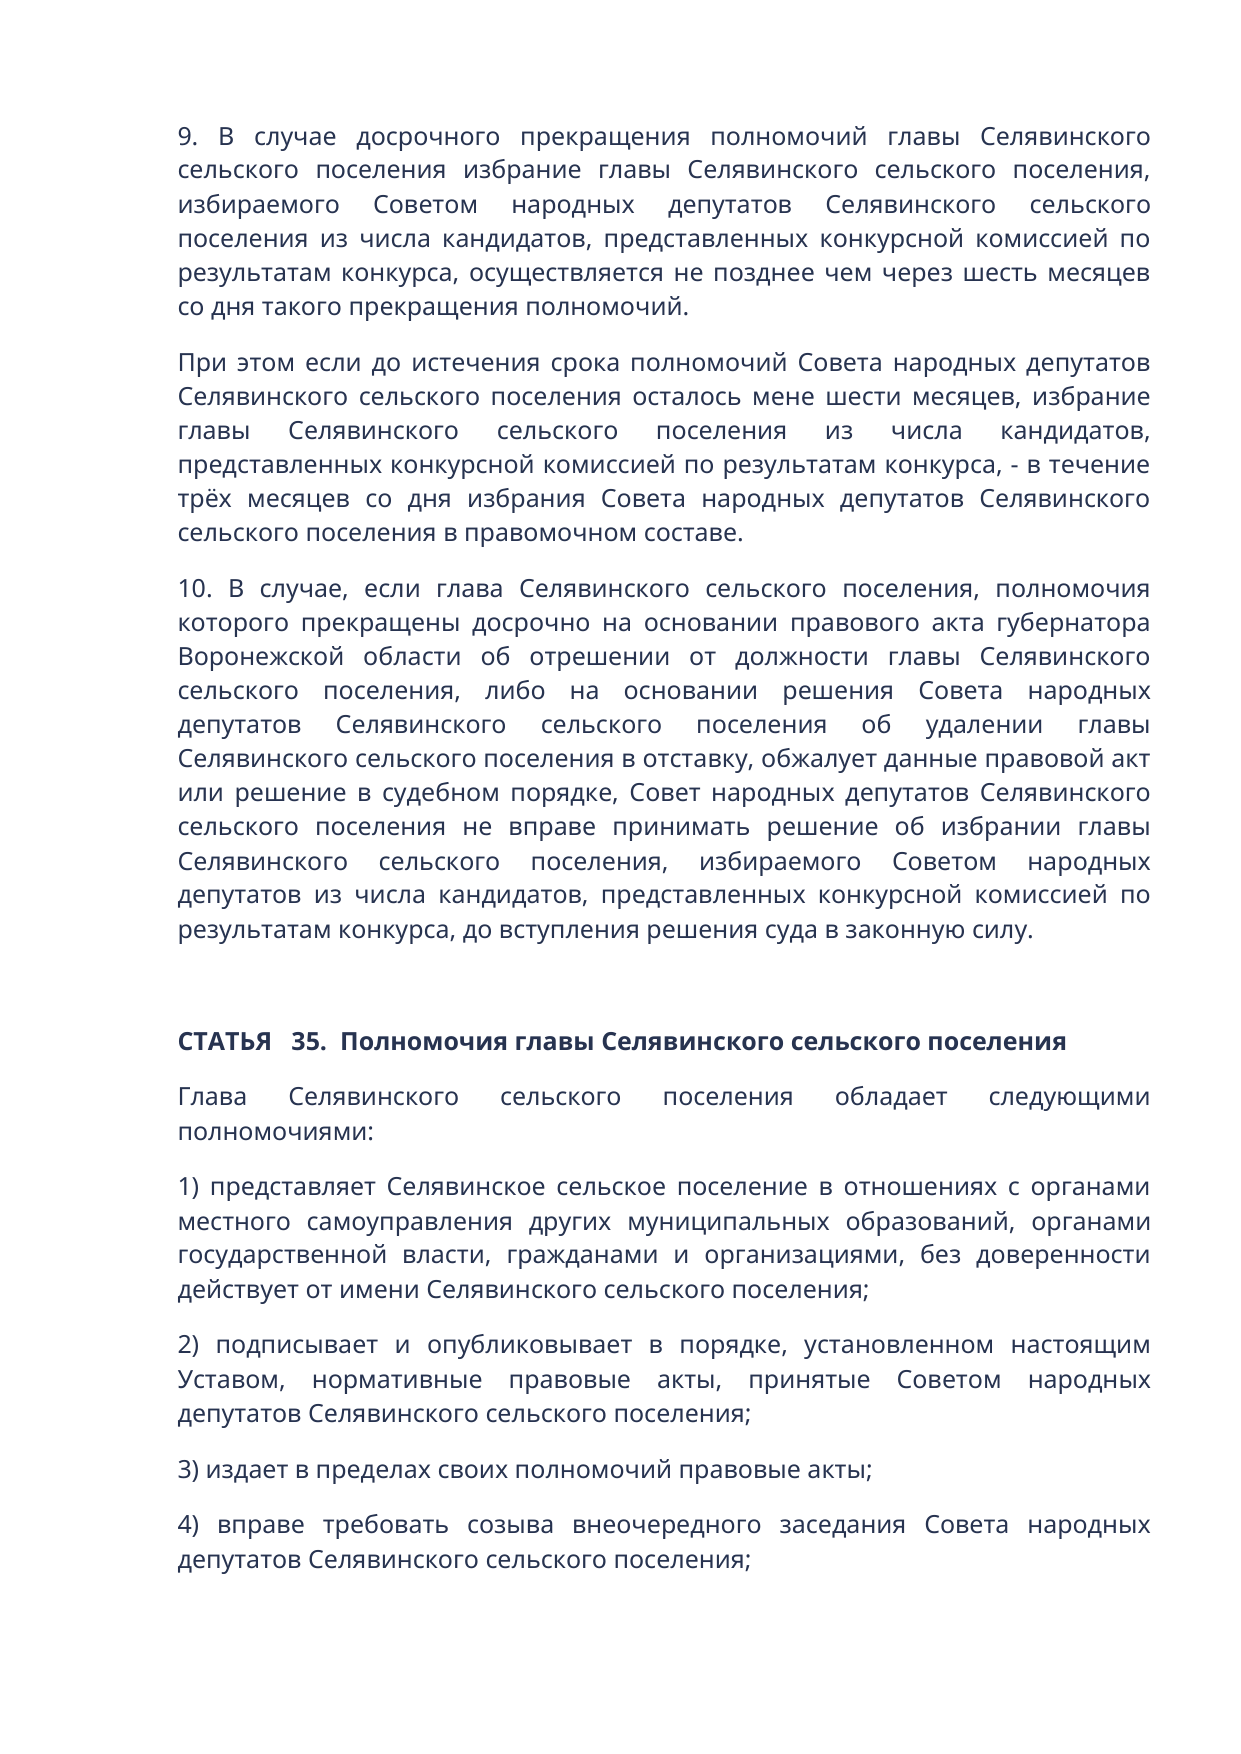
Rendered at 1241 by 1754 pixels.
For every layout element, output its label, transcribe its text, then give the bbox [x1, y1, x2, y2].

text 3) издает в пределах своих полномочий правовые акты; [177, 1451, 1152, 1485]
text Глава Селявинского сельского поселения обладает следующими полномочиями: [177, 1079, 1152, 1147]
text При этом если до истечения срока полномочий Совета народных депутатов Селявинского сельского поселения осталось мене шести месяцев, избрание главы Селявинского сельского поселения из числа кандидатов, представленных конкурсной комиссией по результатам конкурса, - в течение трёх месяцев со дня избрания Совета народных депутатов Селявинского сельского поселения в правомочном составе. [177, 344, 1152, 549]
text 9. В случае досрочного прекращения полномочий главы Селявинского сельского поселения избрание главы Селявинского сельского поселения, избираемого Советом народных депутатов Селявинского сельского поселения из числа кандидатов, представленных конкурсной комиссией по результатам конкурса, осуществляется не позднее чем через шесть месяцев со дня такого прекращения полномочий. [177, 118, 1152, 322]
text 2) подписывает и опубликовывает в порядке, установленном настоящим Уставом, нормативные правовые акты, принятые Советом народных депутатов Селявинского сельского поселения; [177, 1327, 1152, 1429]
text 4) вправе требовать созыва внеочередного заседания Совета народных депутатов Селявинского сельского поселения; [177, 1507, 1152, 1575]
text 10. В случае, если глава Селявинского сельского поселения, полномочия которого прекращены досрочно на основании правового акта губернатора Воронежской области об отрешении от должности главы Селявинского сельского поселения, либо на основании решения Совета народных депутатов Селявинского сельского поселения об удалении главы Селявинского сельского поселения в отставку, обжалует данные правовой акт или решение в судебном порядке, Совет народных депутатов Селявинского сельского поселения не вправе принимать решение об избрании главы Селявинского сельского поселения, избираемого Советом народных депутатов из числа кандидатов, представленных конкурсной комиссией по результатам конкурса, до вступления решения суда в законную силу. [177, 571, 1152, 945]
text СТАТЬЯ 35. Полномочия главы Селявинского сельского поселения [177, 1023, 1152, 1057]
text 1) представляет Селявинское сельское поселение в отношениях с органами местного самоуправления других муниципальных образований, органами государственной власти, гражданами и организациями, без доверенности действует от имени Селявинского сельского поселения; [177, 1169, 1152, 1305]
